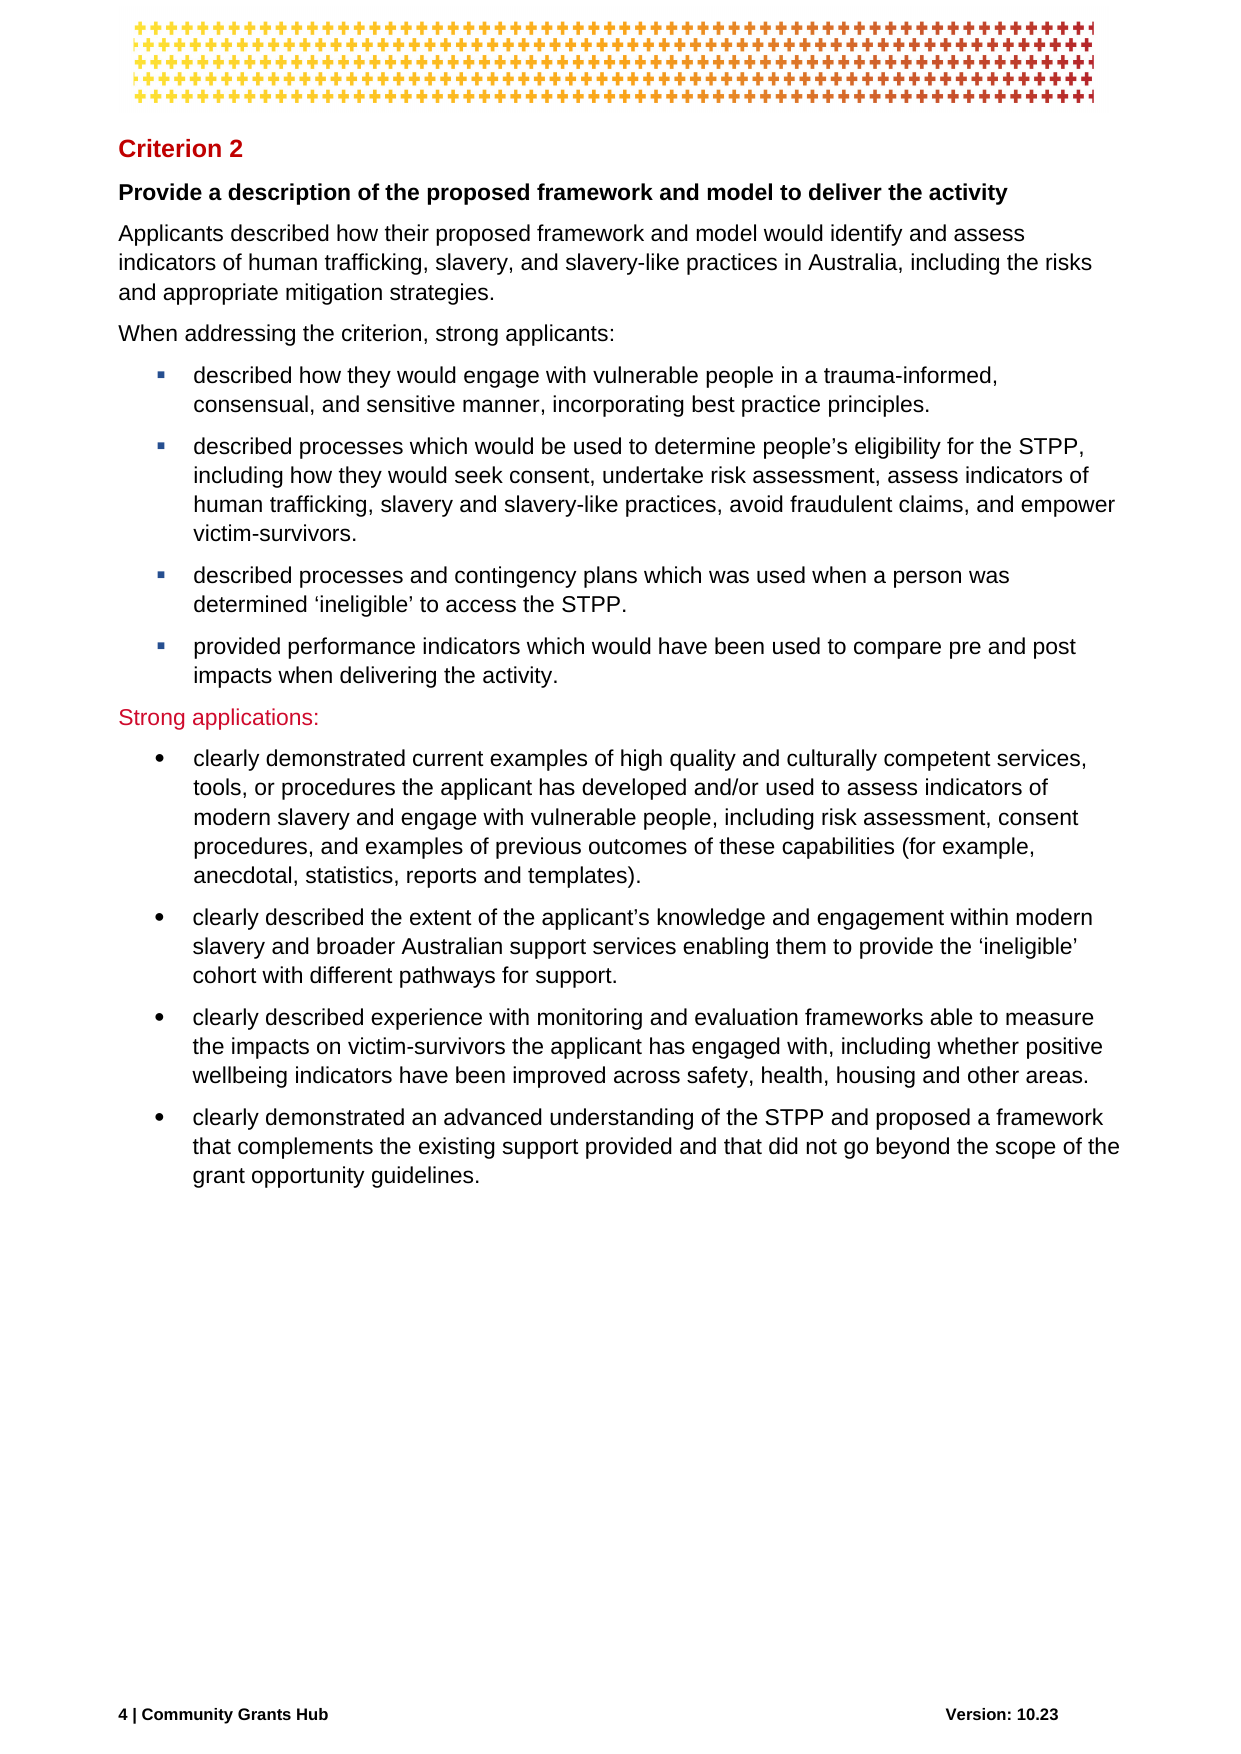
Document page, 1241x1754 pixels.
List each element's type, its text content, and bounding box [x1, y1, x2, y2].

list described how they would engage with vulnerable people in a trauma-informed, consensual, and sensitive manner, incorporating best practice principles. [156, 359, 1122, 417]
picture [118, 6, 1109, 113]
subtitle Criterion 2 [118, 134, 1122, 163]
list clearly described the extent of the applicant’s knowledge and engagement within modern slavery and broader Australian support services enabling them to provide the ‘ineligible’ cohort with different pathways for support. [155, 901, 1122, 988]
list provided performance indicators which would have been used to compare pre and post impacts when delivering the activity. [156, 630, 1122, 688]
list clearly demonstrated an advanced understanding of the STPP and proposed a framework that complements the existing support provided and that did not go beyond the scope of the grant opportunity guidelines. [155, 1101, 1122, 1188]
list described processes which would be used to determine people’s eligibility for the STPP, including how they would seek consent, undertake risk assessment, assess indicators of human trafficking, slavery and slavery-like practices, avoid fraudulent claims, and empower victim-survivors. [156, 430, 1122, 547]
text Strong applications: [118, 701, 1122, 730]
list described processes and contingency plans which was used when a person was determined ‘ineligible’ to access the STPP. [156, 559, 1122, 617]
list clearly described experience with monitoring and evaluation frameworks able to measure the impacts on victim-survivors the applicant has engaged with, including whether positive wellbeing indicators have been improved across safety, health, housing and other areas. [155, 1001, 1122, 1088]
text Provide a description of the proposed framework and model to deliver the activity [118, 176, 1122, 205]
list clearly demonstrated current examples of high quality and culturally competent services, tools, or procedures the applicant has developed and/or used to assess indicators of modern slavery and engage with vulnerable people, including risk assessment, consent procedures, and examples of previous outcomes of these capabilities (for example, anecdotal, statistics, reports and templates). [156, 742, 1122, 888]
text When addressing the criterion, strong applicants: [118, 317, 1122, 347]
text Applicants described how their proposed framework and model would identify and assess indicators of human trafficking, slavery, and slavery-like practices in Australia, including the risks and appropriate mitigation strategies. [118, 217, 1122, 305]
